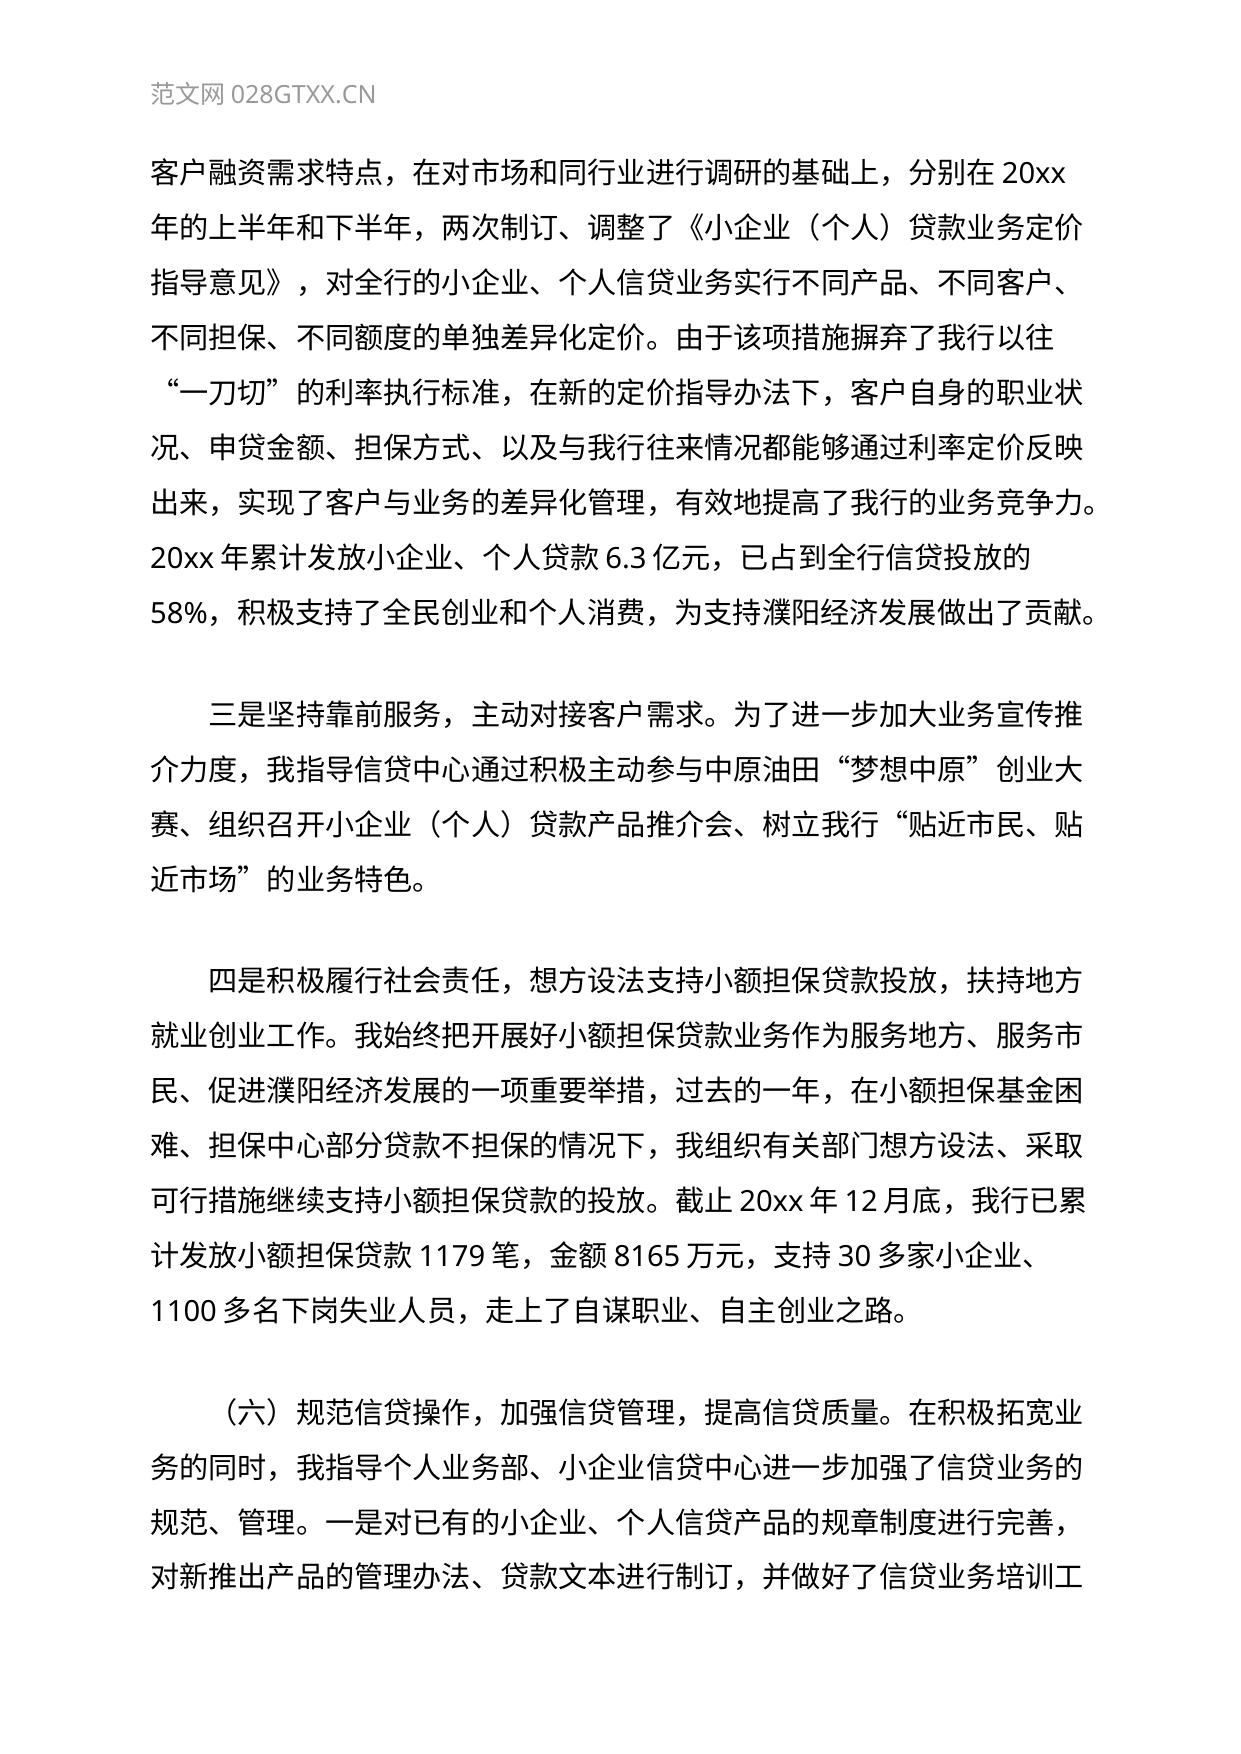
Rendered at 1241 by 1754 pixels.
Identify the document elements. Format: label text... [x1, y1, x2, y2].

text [150, 1389, 1090, 1596]
text 三是坚持靠前服务，主动对接客户需求。为了进一步加大业务宣传推介力度，我指导信贷中心通过积极主动参与中原油田“梦想中原”创业大赛、组织召开小企业（个人）贷款产品推介会、树立我行“贴近市民、贴近市场”的业务特色。 [150, 691, 1090, 898]
text 四是积极履行社会责任，想方设法支持小额担保贷款投放，扶持地方就业创业工作。我始终把开展好小额担保贷款业务作为服务地方、服务市民、促进濮阳经济发展的一项重要举措，过去的一年，在小额担保基金困难、担保中心部分贷款不担保的情况下，我组织有关部门想方设法、采取可行措施继续支持小额担保贷款的投放。截止20xx年12月底，我行已累计发放小额担保贷款1179笔，金额8165万元，支持30多家小企业、1100多名下岗失业人员，走上了自谋职业、自主创业之路。 [150, 958, 1090, 1330]
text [150, 150, 1090, 632]
